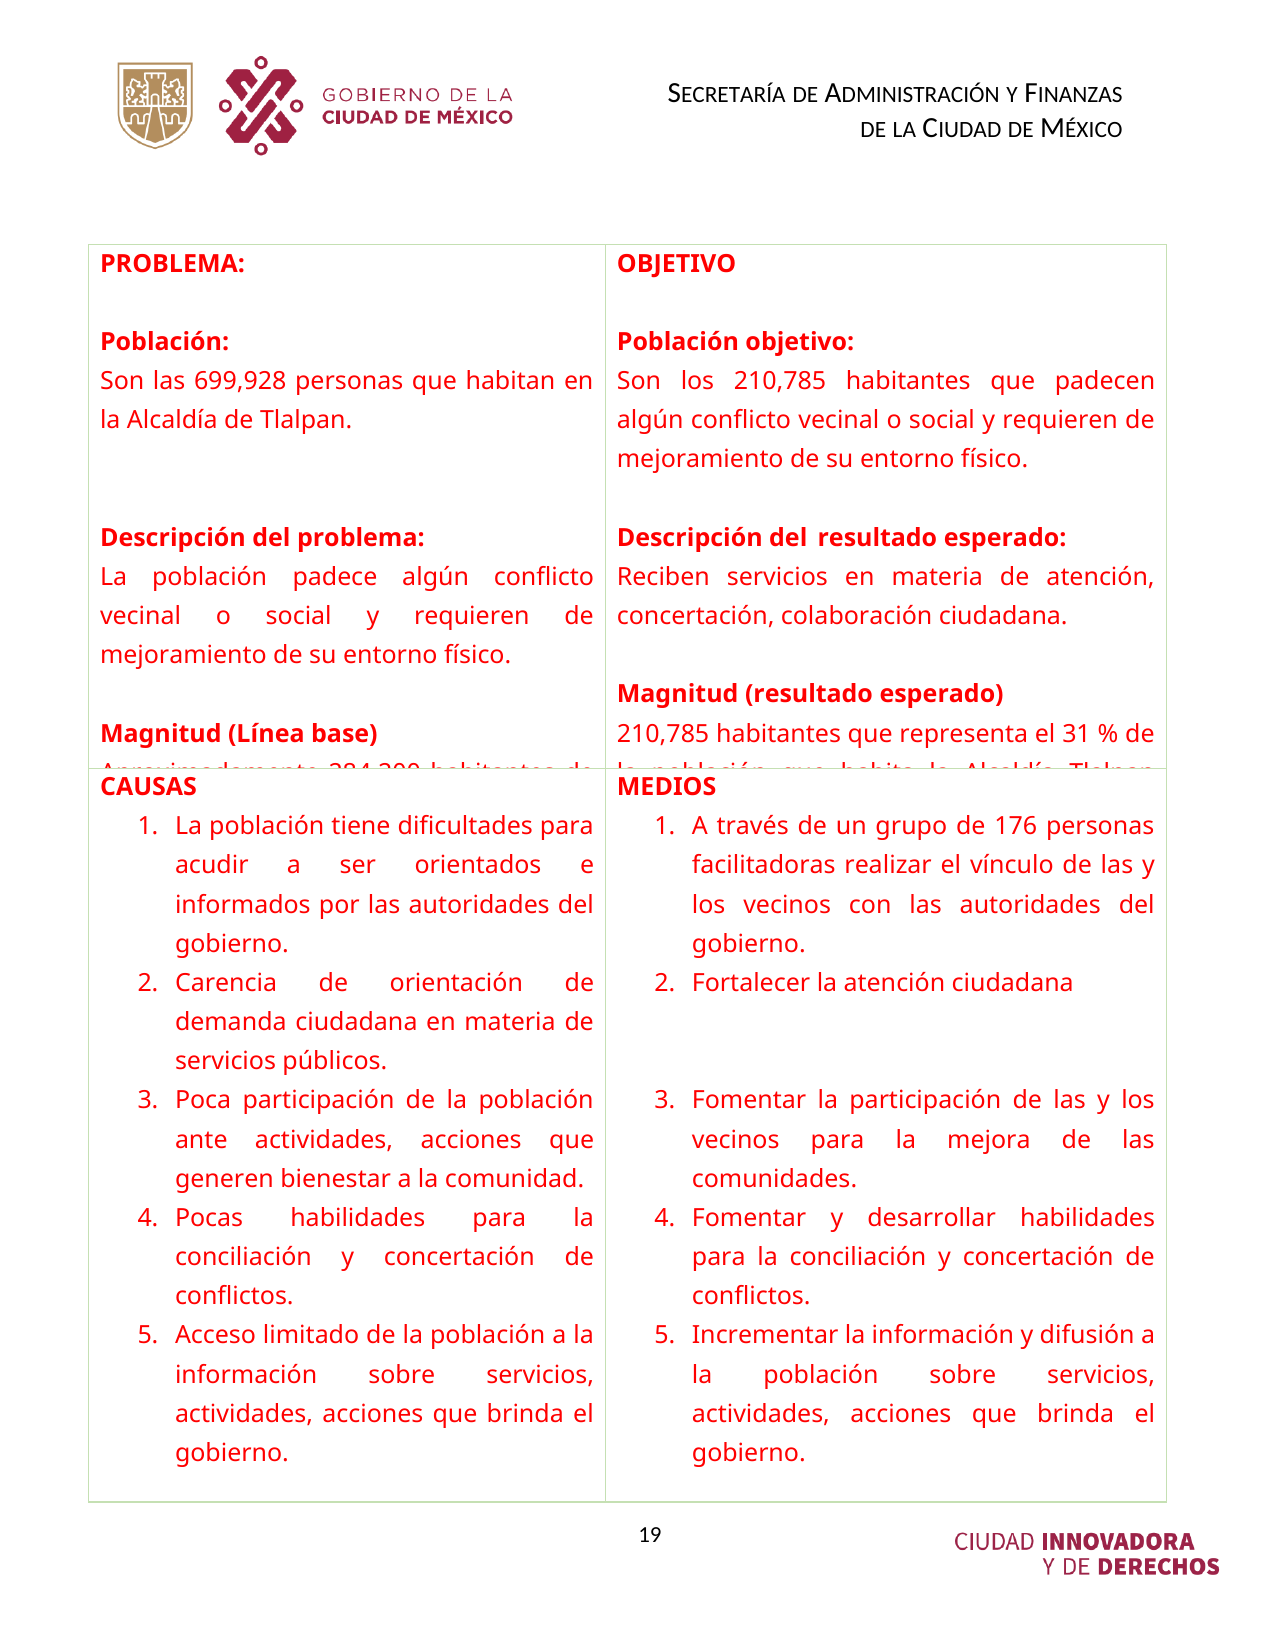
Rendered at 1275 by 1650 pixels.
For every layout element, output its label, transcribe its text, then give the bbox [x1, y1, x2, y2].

table_cell PROBLEMA: Población: Son las 699,928 personas que habitan en la Alcaldía de Tlalpan. Descripción del problema: La población padece algún conflicto vecinal o social y requieren de mejoramiento de su entorno físico. Magnitud (Línea base) Aproximadamente 284,200 habitantes de la Alcaldía Tlalpan que fueron atendidos mediante el programa en el 2021. [89, 245, 605, 768]
picture [933, 1512, 1235, 1599]
table_cell OBJETIVO Población objetivo: Son los 210,785 habitantes que padecen algún conflicto vecinal o social y requieren de mejoramiento de su entorno físico. Descripción del resultado esperado: Reciben servicios en materia de atención, concertación, colaboración ciudadana. Magnitud (resultado esperado) 210,785 habitantes que representa el 31 % de la población que habita la Alcaldía Tlalpan padece algún conflicto vecinal o social y requiere de mejoramiento de su entorno físico. [606, 245, 1166, 768]
picture [88, 51, 528, 161]
